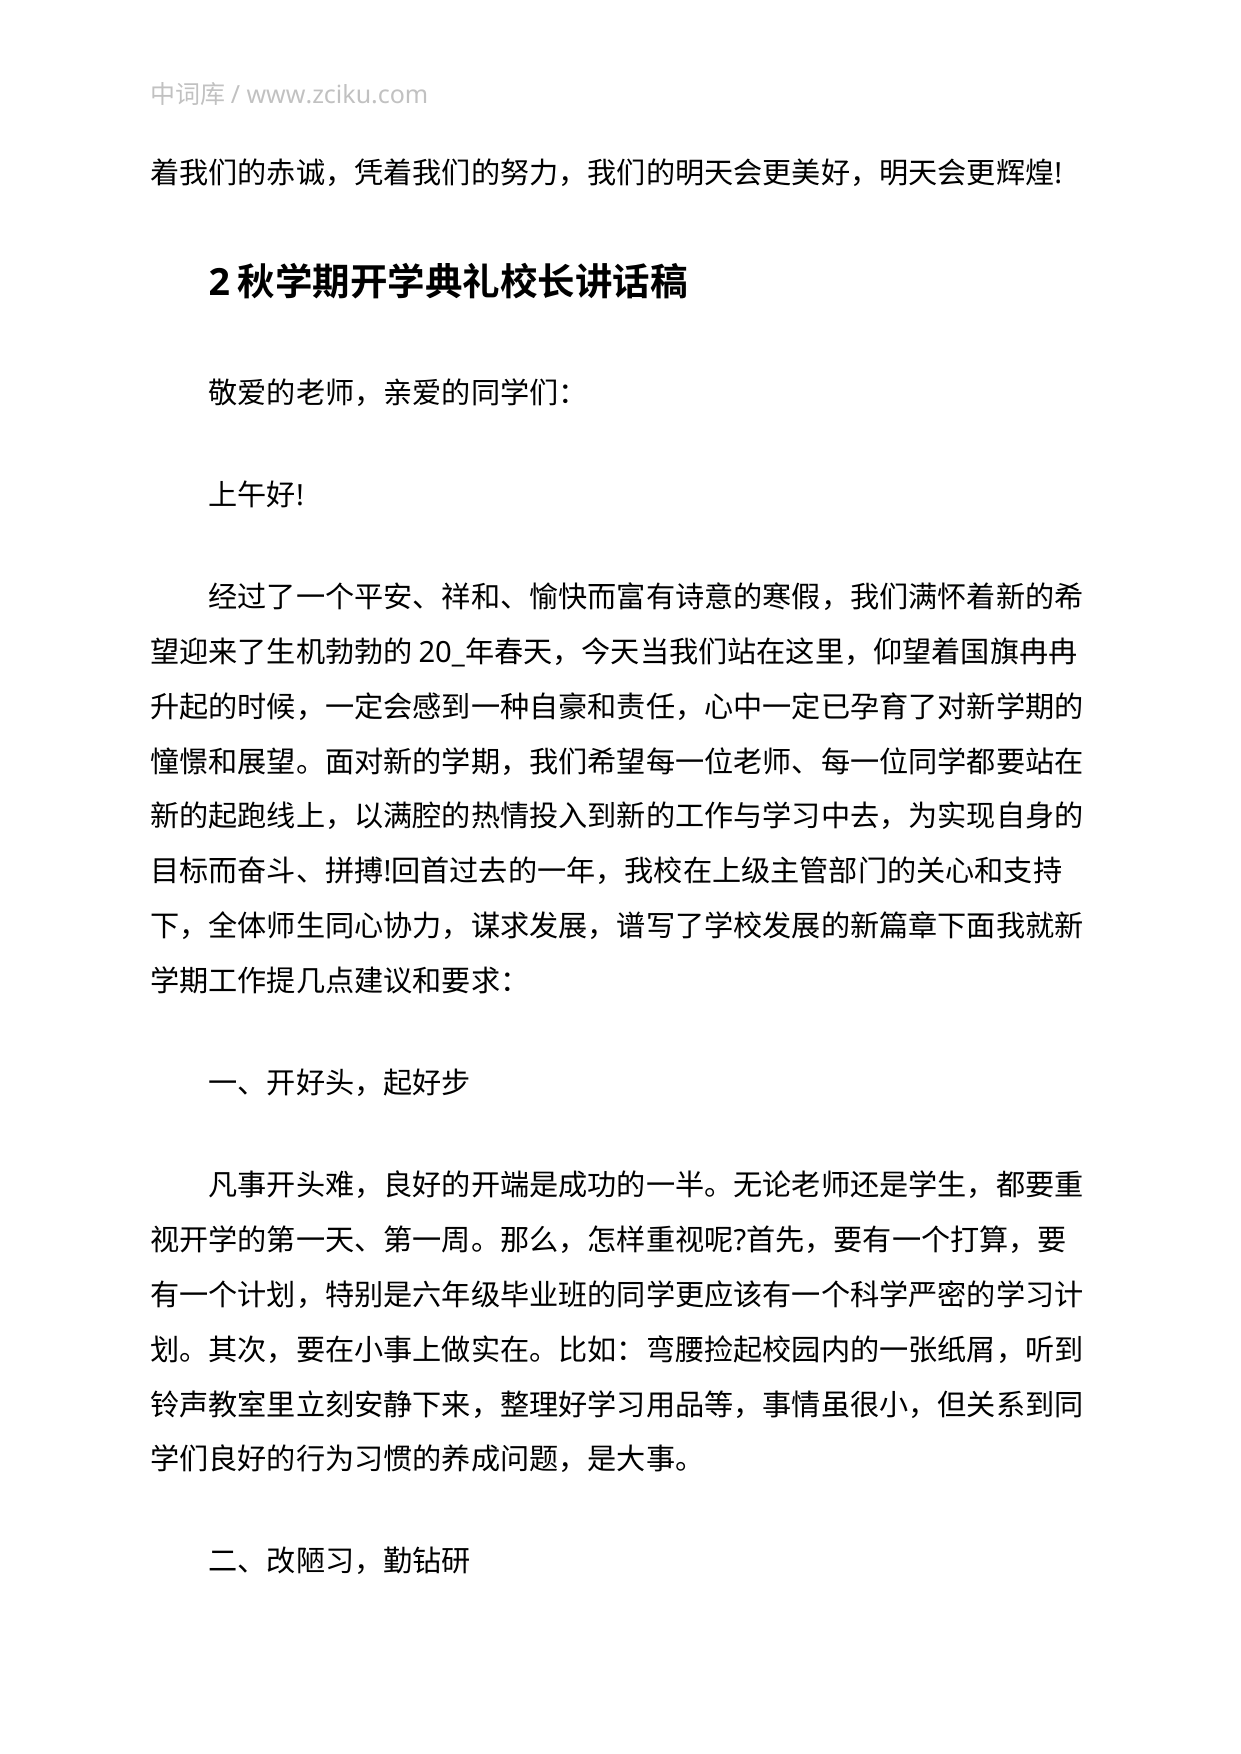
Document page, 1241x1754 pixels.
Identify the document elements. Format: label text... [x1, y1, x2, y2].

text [150, 150, 1090, 192]
text 凡事开头难，良好的开端是成功的一半。无论老师还是学生，都要重视开学的第一天、第一周。那么，怎样重视呢?首先，要有一个打算，要有一个计划，特别是六年级毕业班的同学更应该有一个科学严密的学习计划。其次，要在小事上做实在。比如：弯腰捡起校园内的一张纸屑，听到铃声教室里立刻安静下来，整理好学习用品等，事情虽很小，但关系到同学们良好的行为习惯的养成问题，是大事。 [150, 1161, 1090, 1478]
text 二、改陋习，勤钻研 [150, 1538, 1090, 1580]
text 一、开好头，起好步 [150, 1059, 1090, 1102]
text 经过了一个平安、祥和、愉快而富有诗意的寒假，我们满怀着新的希望迎来了生机勃勃的20_年春天，今天当我们站在这里，仰望着国旗冉冉升起的时候，一定会感到一种自豪和责任，心中一定已孕育了对新学期的憧憬和展望。面对新的学期，我们希望每一位老师、每一位同学都要站在新的起跑线上，以满腔的热情投入到新的工作与学习中去，为实现自身的目标而奋斗、拼搏!回首过去的一年，我校在上级主管部门的关心和支持下，全体师生同心协力，谋求发展，谱写了学校发展的新篇章下面我就新学期工作提几点建议和要求： [150, 573, 1090, 1000]
text 上午好! [150, 471, 1090, 514]
text 2秋学期开学典礼校长讲话稿 [150, 252, 1090, 306]
text 敬爱的老师，亲爱的同学们： [150, 369, 1090, 412]
